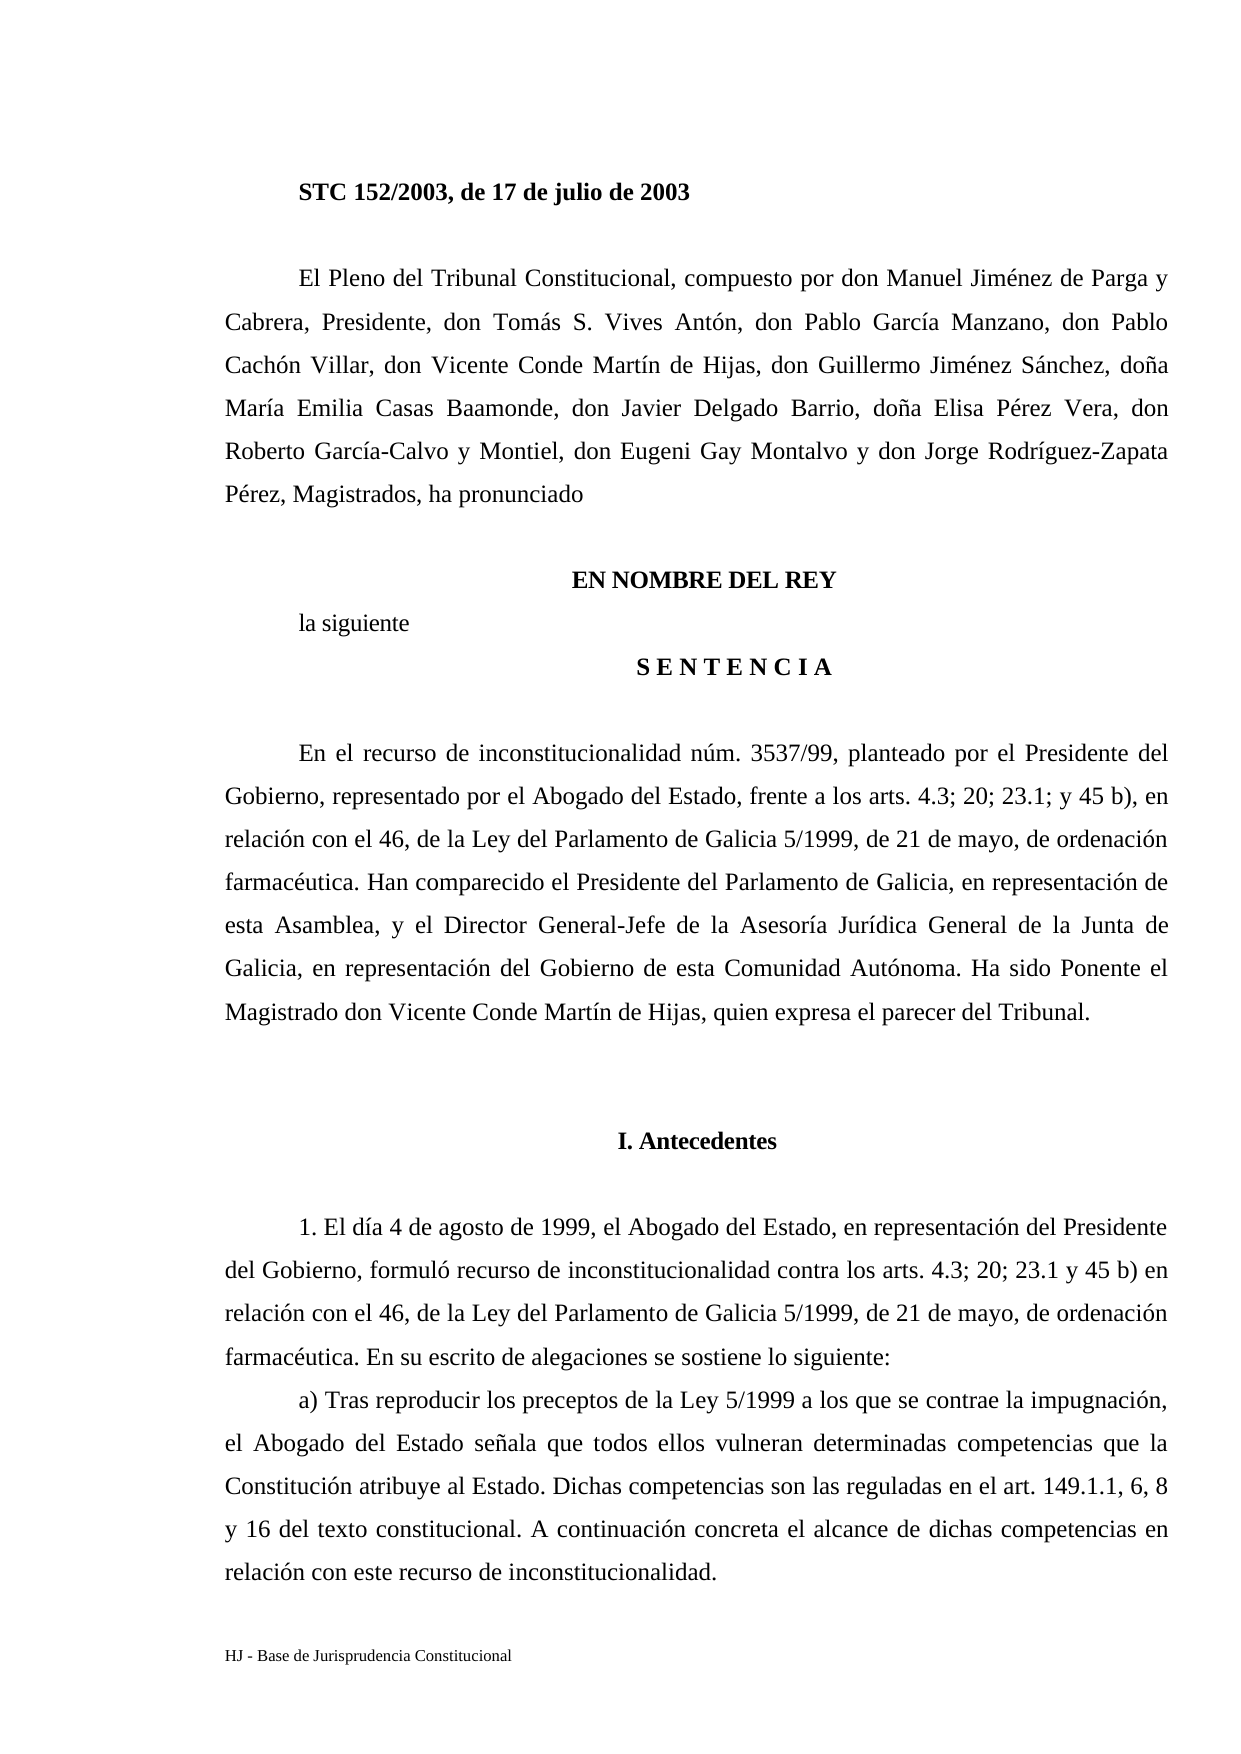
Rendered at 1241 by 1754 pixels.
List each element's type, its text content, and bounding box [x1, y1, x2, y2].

text 1. El día 4 de agosto de 1999, el Abogado del Estado, en representación del Presidente del Gobierno, formuló recurso de inconstitucionalidad contra los arts. 4.3; 20; 23.1 y 45 b) en relación con el 46, de la Ley del Parlamento de Galicia 5/1999, de 21 de mayo, de ordenación farmacéutica. En su escrito de alegaciones se sostiene lo siguiente: [224, 1212, 1169, 1370]
text En el recurso de inconstitucionalidad núm. 3537/99, planteado por el Presidente del Gobierno, representado por el Abogado del Estado, frente a los arts. 4.3; 20; 23.1; y 45 b), en relación con el 46, de la Ley del Parlamento de Galicia 5/1999, de 21 de mayo, de ordenación farmacéutica. Han comparecido el Presidente del Parlamento de Galicia, en representación de esta Asamblea, y el Director General-Jefe de la Asesoría Jurídica General de la Junta de Galicia, en representación del Gobierno de esta Comunidad Autónoma. Ha sido Ponente el Magistrado don Vicente Conde Martín de Hijas, quien expresa el parecer del Tribunal. [224, 738, 1169, 1025]
text STC 152/2003, de 17 de julio de 2003 [224, 177, 1169, 206]
text EN NOMBRE DEL REY [224, 565, 1110, 594]
text S E N T E N C I A [224, 652, 1169, 680]
text El Pleno del Tribunal Constitucional, compuesto por don Manuel Jiménez de Parga y Cabrera, Presidente, don Tomás S. Vives Antón, don Pablo García Manzano, don Pablo Cachón Villar, don Vicente Conde Martín de Hijas, don Guillermo Jiménez Sánchez, doña María Emilia Casas Baamonde, don Javier Delgado Barrio, doña Elisa Pérez Vera, don Roberto García-Calvo y Montiel, don Eugeni Gay Montalvo y don Jorge Rodríguez-Zapata Pérez, Magistrados, ha pronunciado [224, 263, 1169, 508]
text I. Antecedentes [224, 1126, 1169, 1155]
text la siguiente [224, 608, 1110, 637]
text a) Tras reproducir los preceptos de la Ley 5/1999 a los que se contrae la impugnación, el Abogado del Estado señala que todos ellos vulneran determinadas competencias que la Constitución atribuye al Estado. Dichas competencias son las reguladas en el art. 149.1.1, 6, 8 y 16 del texto constitucional. A continuación concreta el alcance de dichas competencias en relación con este recurso de inconstitucionalidad. [224, 1385, 1169, 1586]
